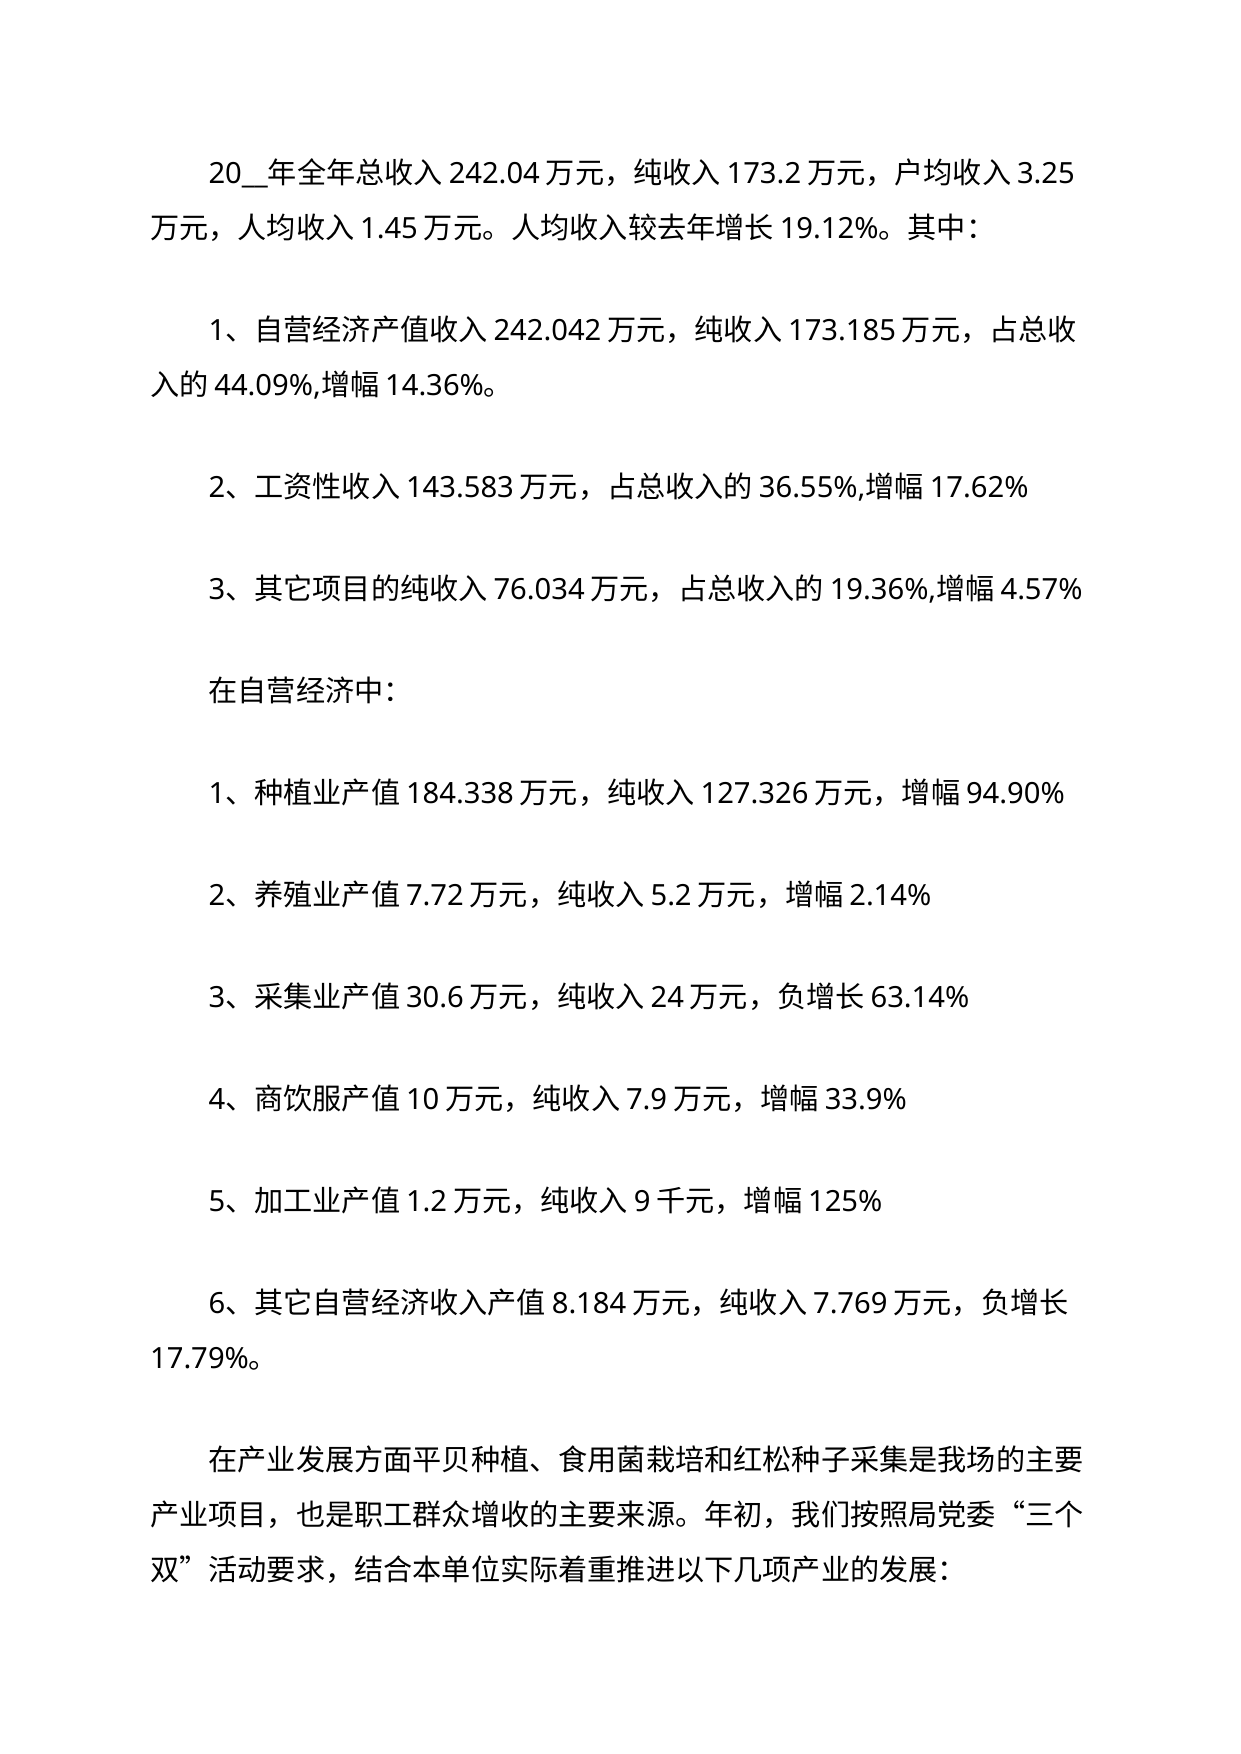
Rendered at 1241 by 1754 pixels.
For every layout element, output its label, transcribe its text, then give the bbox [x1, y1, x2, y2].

text 在自营经济中： [150, 668, 1090, 710]
text 1、种植业产值184.338万元，纯收入127.326万元，增幅94.90% [150, 770, 1090, 812]
text 2、工资性收入143.583万元，占总收入的36.55%,增幅17.62% [150, 464, 1090, 506]
text 6、其它自营经济收入产值8.184万元，纯收入7.769万元，负增长17.79%。 [150, 1279, 1090, 1377]
text 2、养殖业产值7.72万元，纯收入5.2万元，增幅2.14% [150, 872, 1090, 914]
text 在产业发展方面平贝种植、食用菌栽培和红松种子采集是我场的主要产业项目，也是职工群众增收的主要来源。年初，我们按照局党委“三个双”活动要求，结合本单位实际着重推进以下几项产业的发展： [150, 1437, 1090, 1589]
text 4、商饮服产值10万元，纯收入7.9万元，增幅33.9% [150, 1076, 1090, 1118]
text 1、自营经济产值收入242.042万元，纯收入173.185万元，占总收入的44.09%,增幅14.36%。 [150, 307, 1090, 404]
text 3、采集业产值30.6万元，纯收入24万元，负增长63.14% [150, 974, 1090, 1016]
text 20__年全年总收入242.04万元，纯收入173.2万元，户均收入3.25万元，人均收入1.45万元。人均收入较去年增长19.12%。其中： [150, 150, 1090, 247]
text 3、其它项目的纯收入76.034万元，占总收入的19.36%,增幅4.57% [150, 566, 1090, 608]
text 5、加工业产值1.2万元，纯收入9千元，增幅125% [150, 1178, 1090, 1220]
